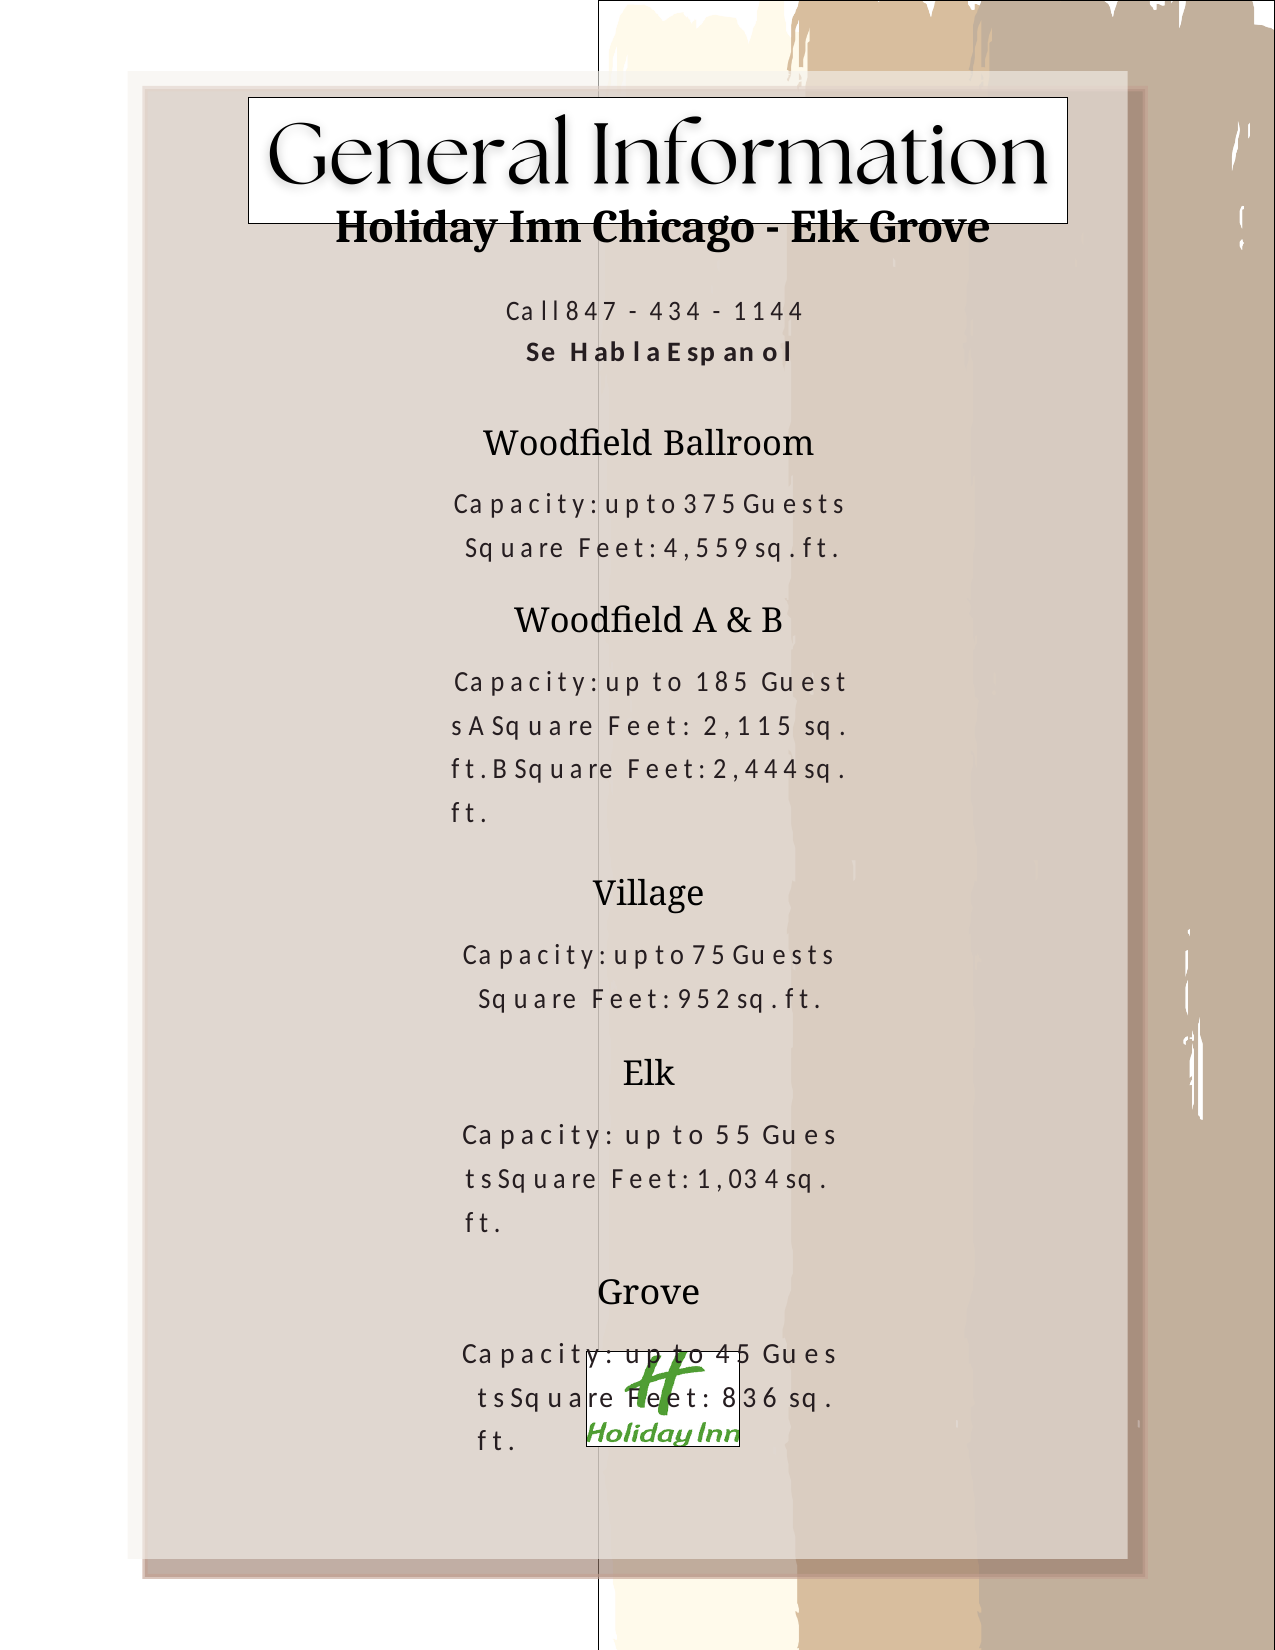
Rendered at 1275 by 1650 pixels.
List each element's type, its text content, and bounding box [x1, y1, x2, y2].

text Ca l l 8 4 7 - 4 3 4 - 1 1 4 4 [273, 293, 1034, 327]
text Ca p a c i t y : u p t o 3 7 5 Gu e s t s Sq u a re F e e t : 4 , 5 5 9 sq . f t . [454, 486, 843, 565]
text Ca p a c i t y : u p t o 1 8 5 Gu e s t s A Sq u a re F e e t : 2 , 1 1 5 sq . f t . B Sq u a re F e e t : 2 , 4 4 4 sq . f t . [451, 663, 846, 830]
subtitle Woodfield Ballroom [263, 418, 1034, 465]
subtitle Elk [263, 1049, 1034, 1096]
text Ca p a c i t y : u p t o 7 5 Gu e s t s Sq u a re F e e t : 9 5 2 sq . f t . [463, 936, 836, 1016]
text Se H ab l a E sp an o l [282, 334, 1034, 369]
picture [249, 98, 1067, 223]
picture [599, 1, 1274, 1650]
text Ca p a c i t y : u p t o 5 5 Gu e s t s Sq u a re F e e t : 1 , 03 4 sq . f t . [462, 1116, 836, 1239]
subtitle Woodfield A & B [263, 596, 1034, 643]
subtitle Holiday Inn Chicago - Elk Grove [291, 201, 1034, 254]
text Ca p a c i t y : u p t o 4 5 Gu e s t s Sq u a re F e e t : 8 3 6 sq . f t . [462, 1335, 836, 1458]
subtitle Grove [263, 1268, 1034, 1314]
subtitle Village [263, 869, 1034, 916]
